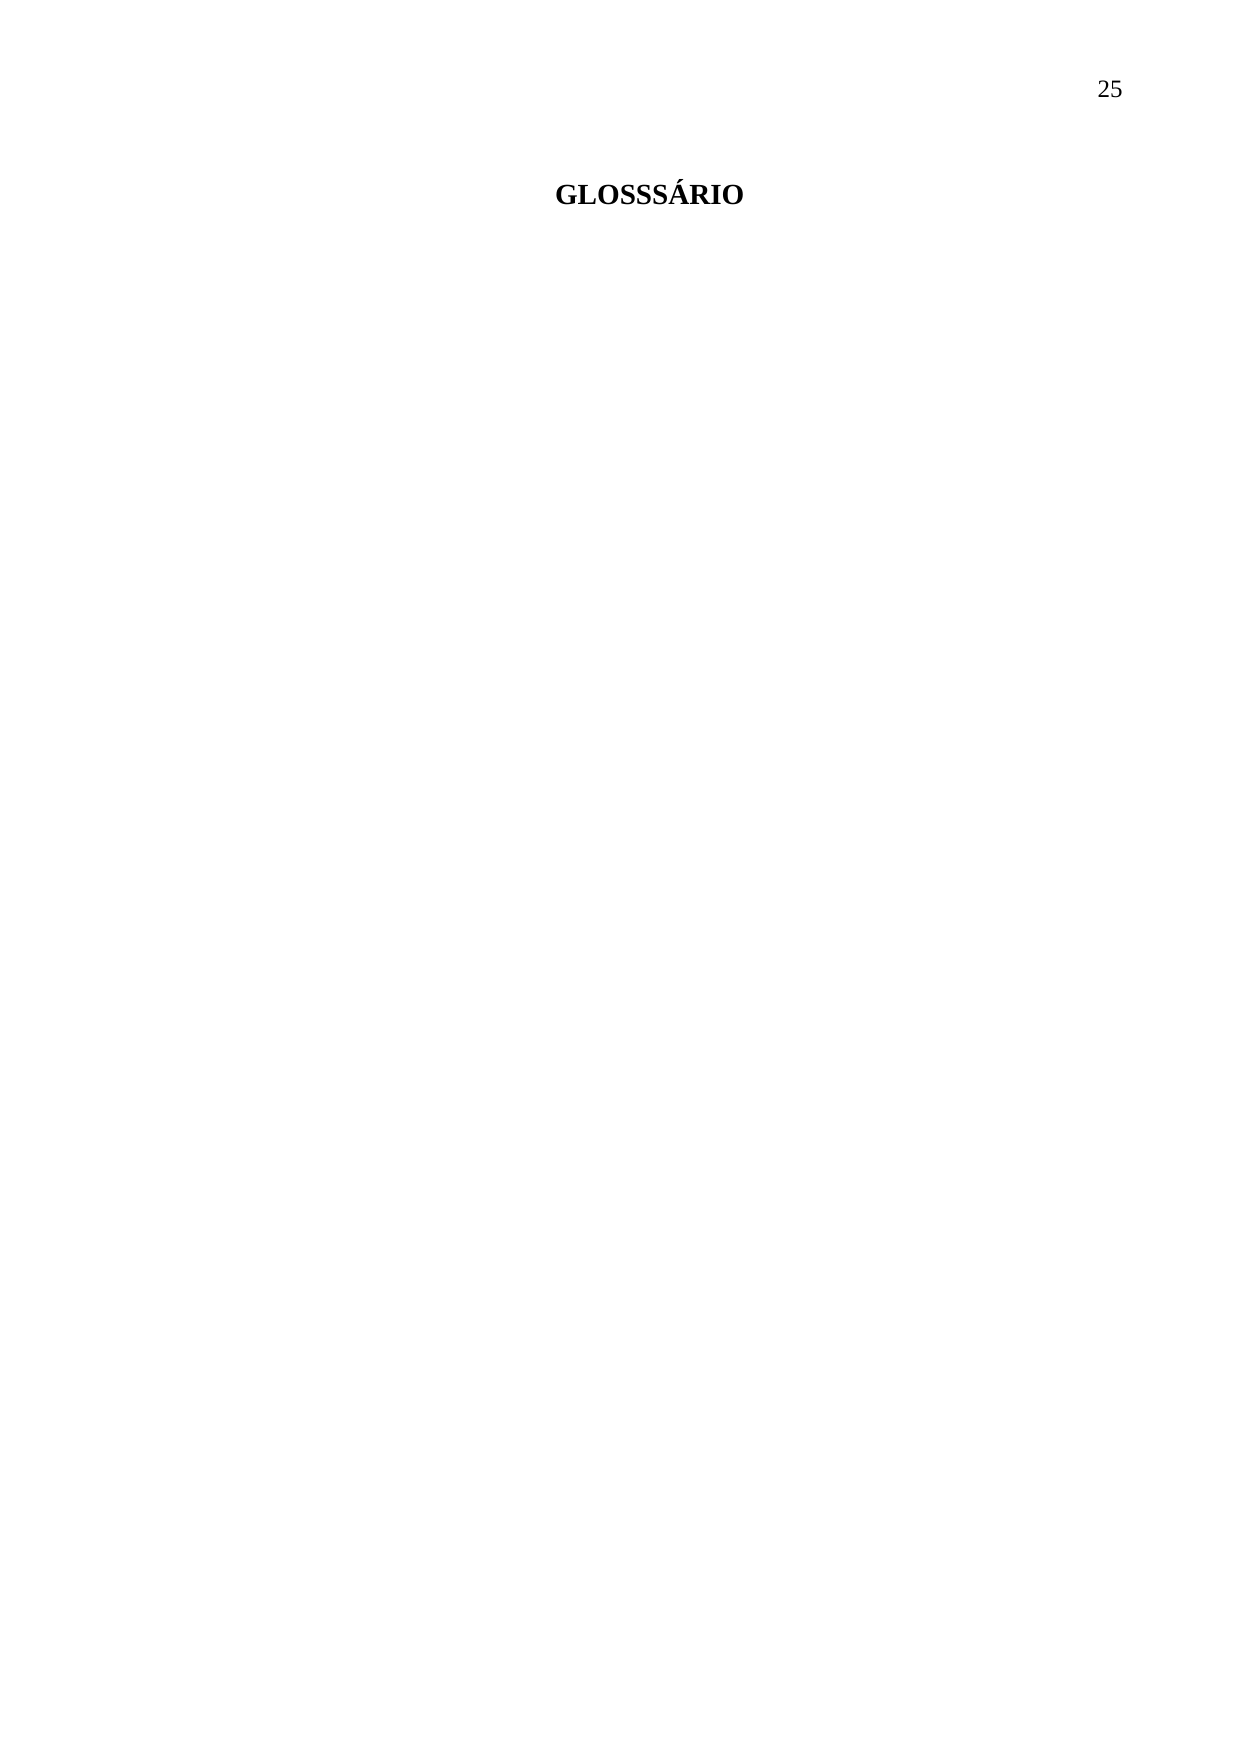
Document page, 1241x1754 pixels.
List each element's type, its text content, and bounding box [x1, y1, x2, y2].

text GLOSSSÁRIO [177, 177, 1122, 211]
